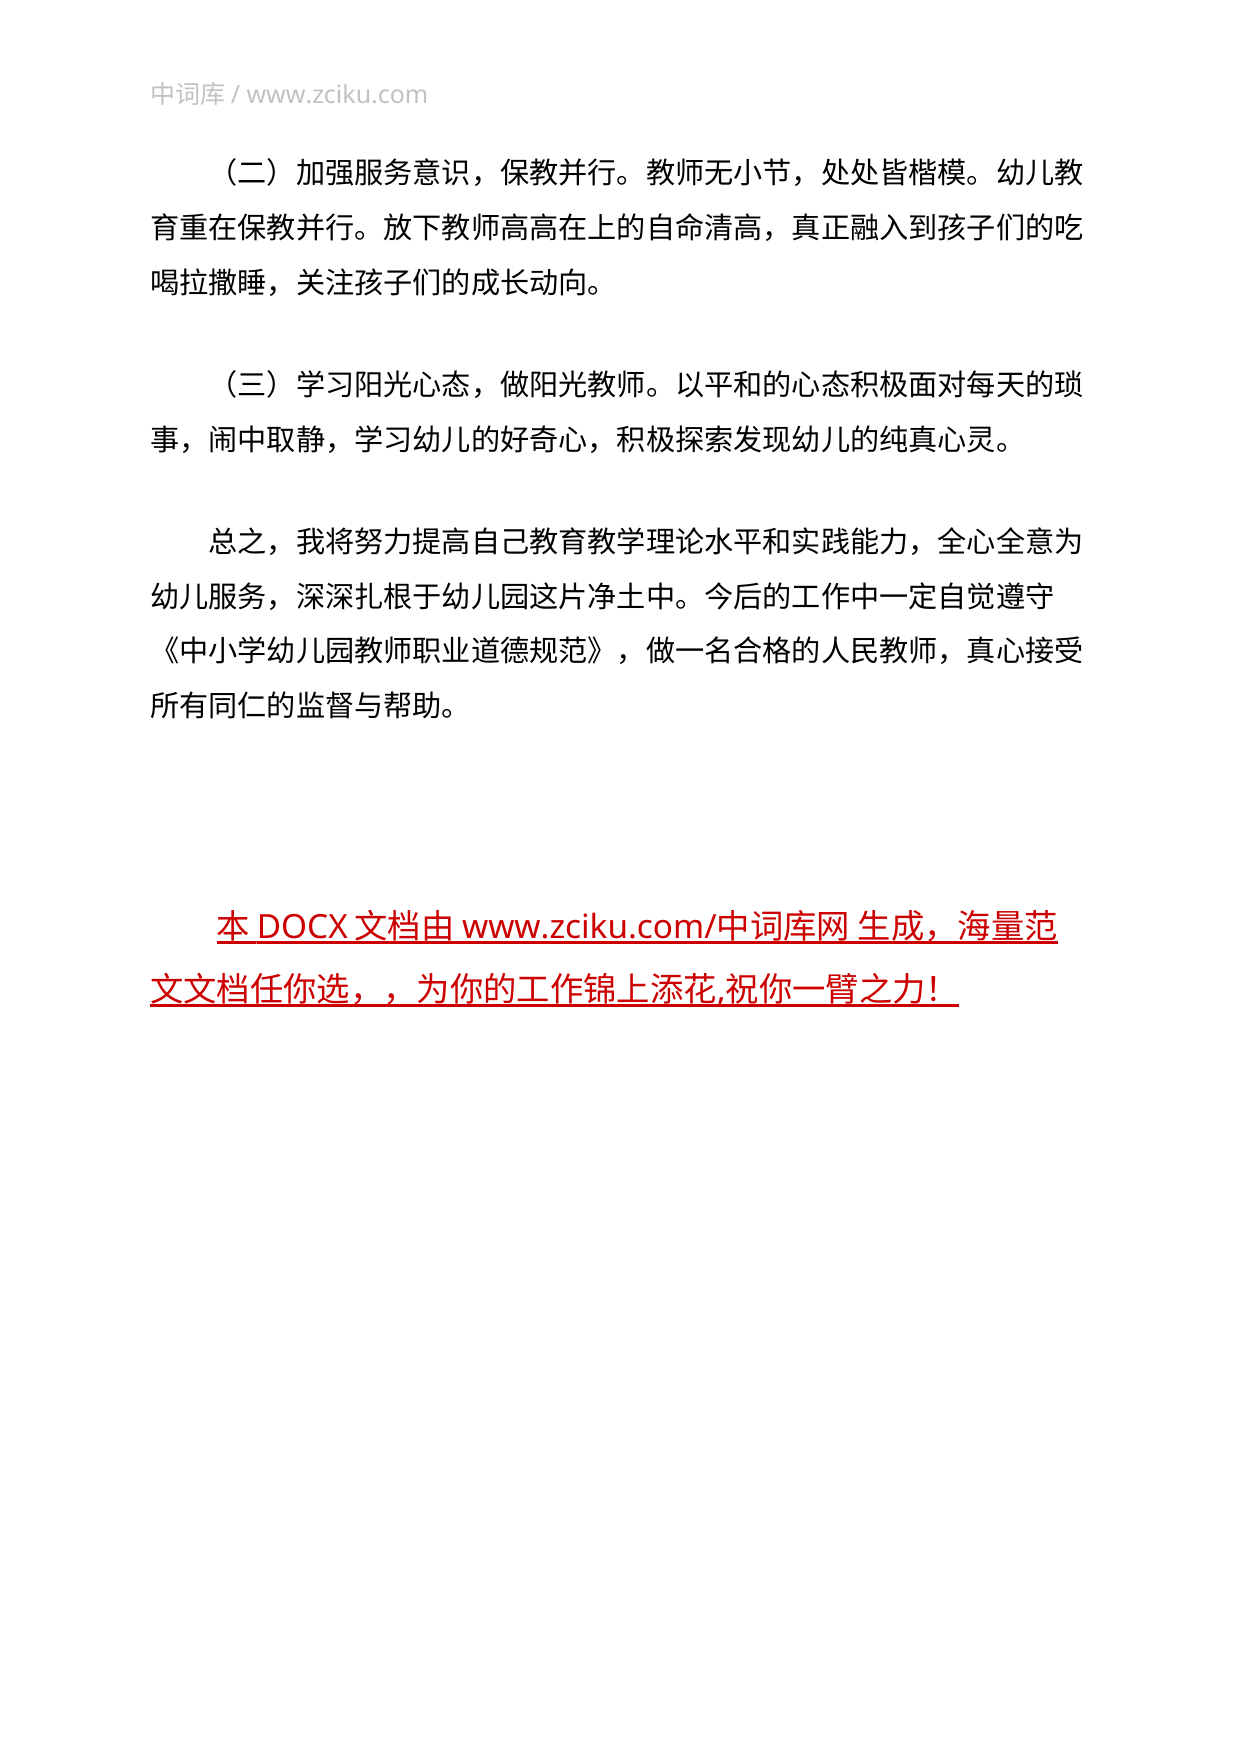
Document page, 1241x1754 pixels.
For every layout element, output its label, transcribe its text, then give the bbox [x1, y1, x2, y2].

text 总之，我将努力提高自己教育教学理论水平和实践能力，全心全意为幼儿服务，深深扎根于幼儿园这片净土中。今后的工作中一定自觉遵守《中小学幼儿园教师职业道德规范》，做一名合格的人民教师，真心接受所有同仁的监督与帮助。 [150, 518, 1090, 725]
text （三）学习阳光心态，做阳光教师。以平和的心态积极面对每天的琐事，闹中取静，学习幼儿的好奇心，积极探索发现幼儿的纯真心灵。 [150, 362, 1090, 459]
text 本DOCX文档由 www.zciku.com/中词库网 生成，海量范文文档任你选，，为你的工作锦上添花,祝你一臂之力！ [150, 900, 1090, 1011]
text （二）加强服务意识，保教并行。教师无小节，处处皆楷模。幼儿教育重在保教并行。放下教师高高在上的自命清高，真正融入到孩子们的吃喝拉撒睡，关注孩子们的成长动向。 [150, 150, 1090, 302]
